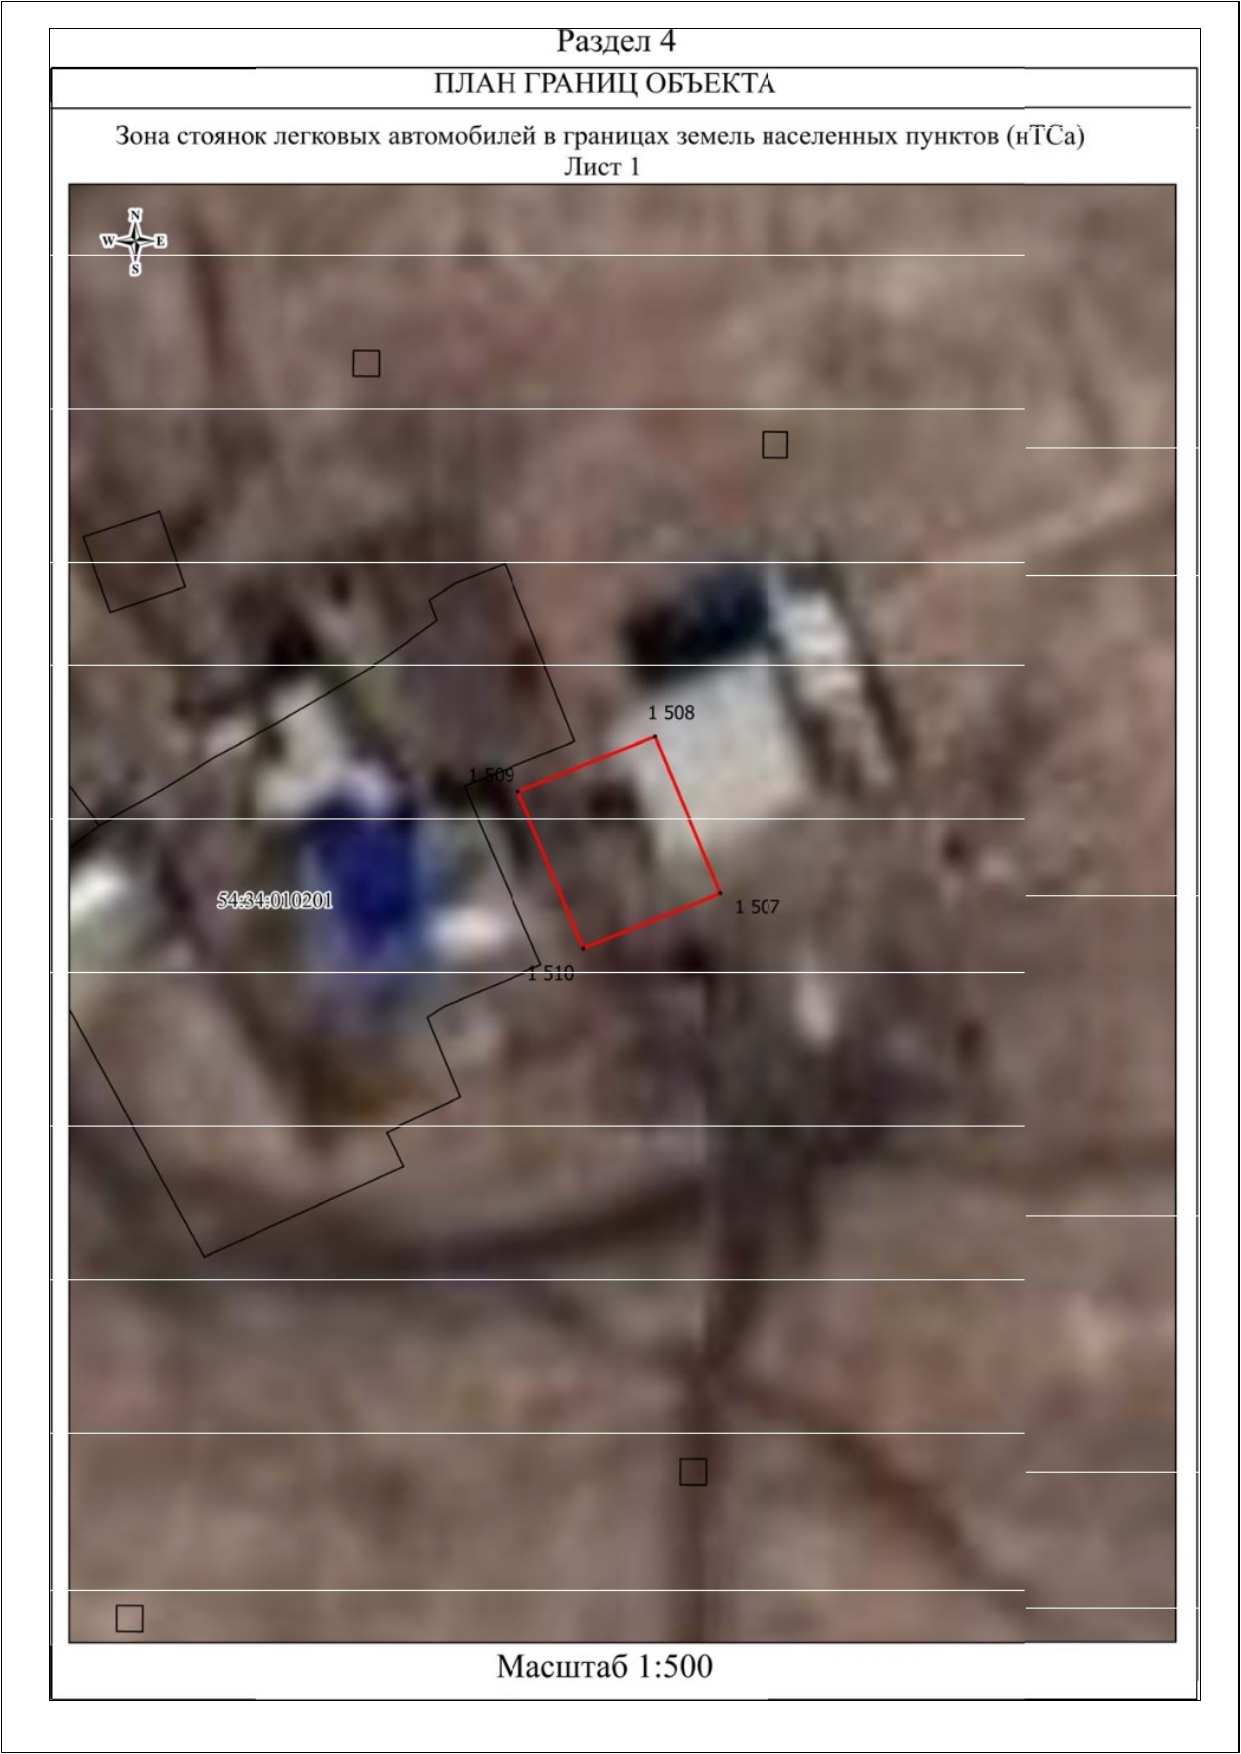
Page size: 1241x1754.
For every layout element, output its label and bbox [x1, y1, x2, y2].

picture [50, 29, 1200, 1700]
